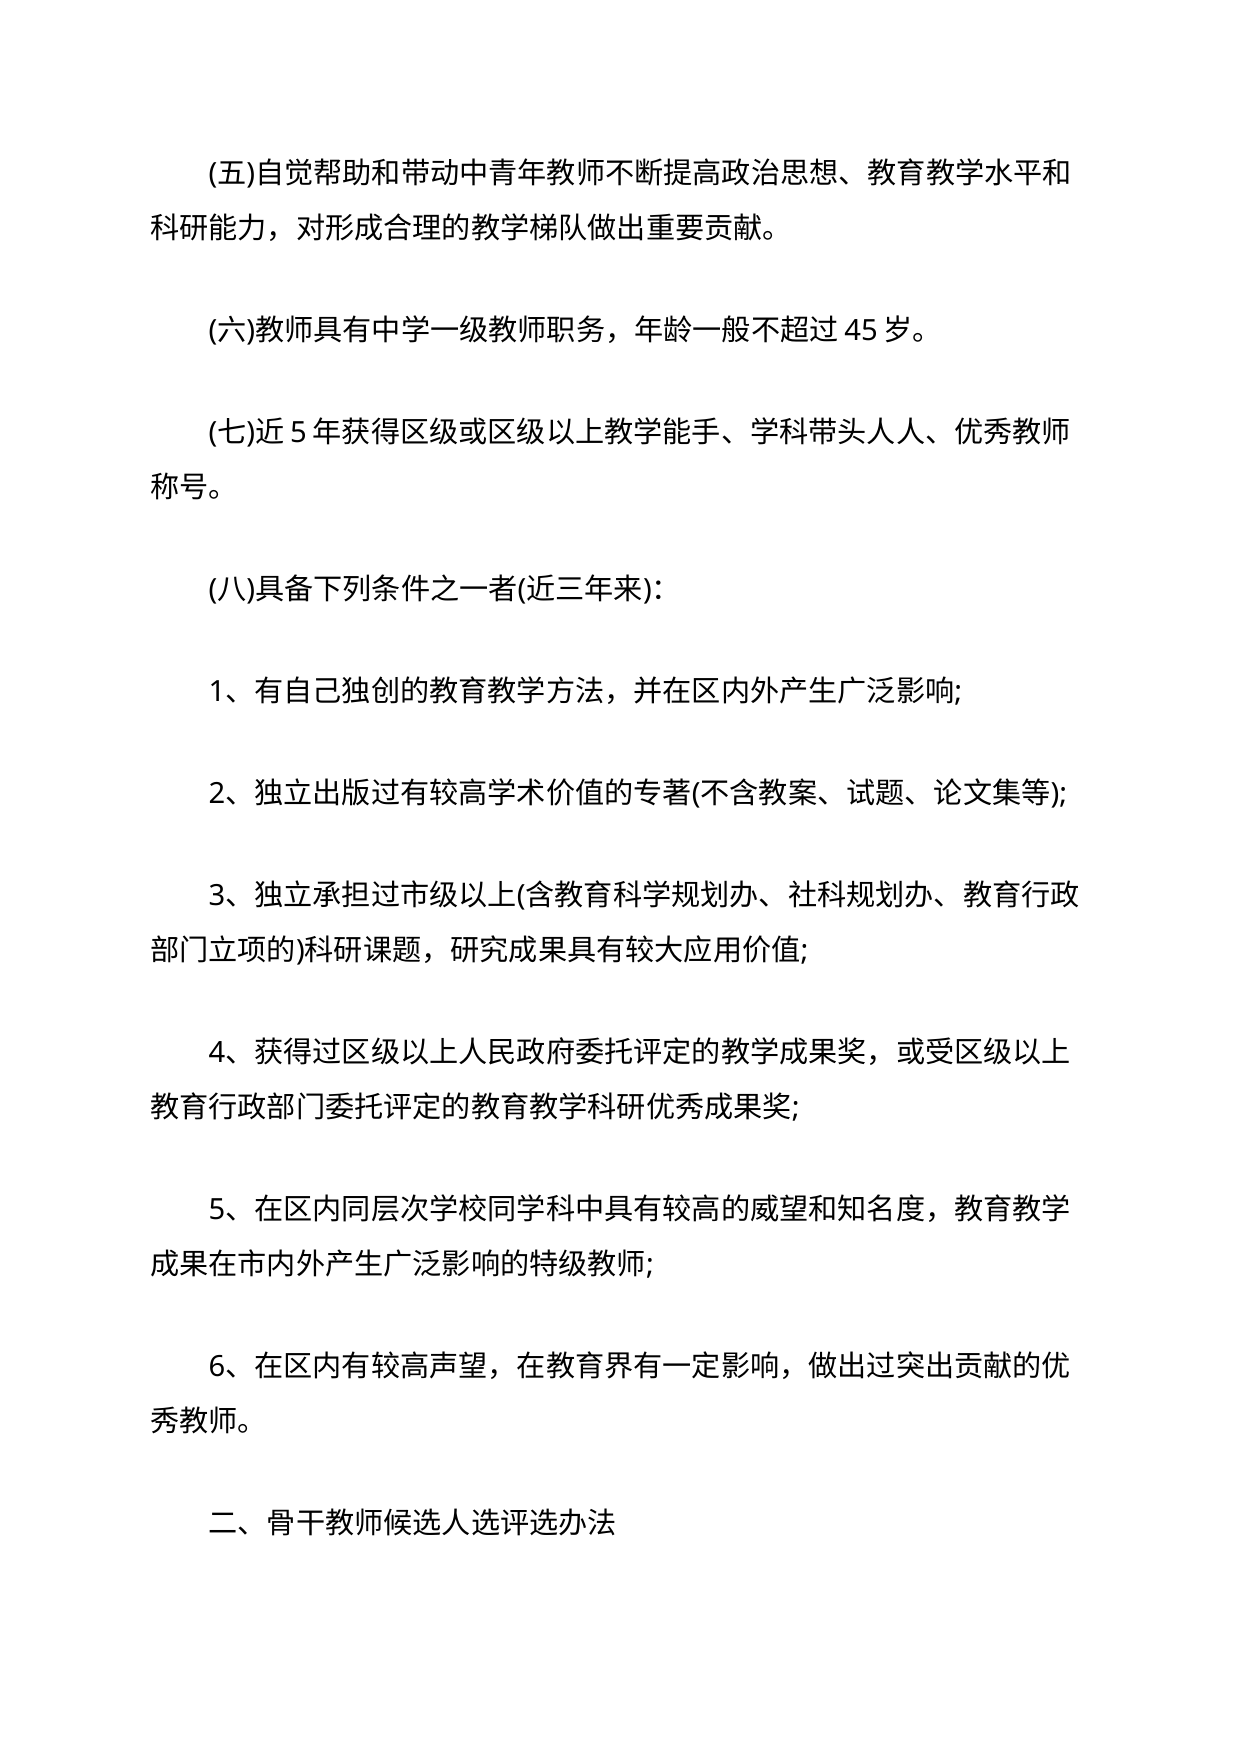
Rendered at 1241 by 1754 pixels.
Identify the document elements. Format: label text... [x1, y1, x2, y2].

text 2、独立出版过有较高学术价值的专著(不含教案、试题、论文集等); [150, 769, 1090, 812]
text 3、独立承担过市级以上(含教育科学规划办、社科规划办、教育行政部门立项的)科研课题，研究成果具有较大应用价值; [150, 871, 1090, 969]
text (五)自觉帮助和带动中青年教师不断提高政治思想、教育教学水平和科研能力，对形成合理的教学梯队做出重要贡献。 [150, 150, 1090, 247]
text 5、在区内同层次学校同学科中具有较高的威望和知名度，教育教学成果在市内外产生广泛影响的特级教师; [150, 1185, 1090, 1283]
text 4、获得过区级以上人民政府委托评定的教学成果奖，或受区级以上教育行政部门委托评定的教育教学科研优秀成果奖; [150, 1028, 1090, 1126]
text 1、有自己独创的教育教学方法，并在区内外产生广泛影响; [150, 667, 1090, 710]
text (八)具备下列条件之一者(近三年来)： [150, 566, 1090, 608]
text 6、在区内有较高声望，在教育界有一定影响，做出过突出贡献的优秀教师。 [150, 1342, 1090, 1440]
text (七)近5年获得区级或区级以上教学能手、学科带头人人、优秀教师称号。 [150, 409, 1090, 506]
text 二、骨干教师候选人选评选办法 [150, 1499, 1090, 1541]
text (六)教师具有中学一级教师职务，年龄一般不超过45岁。 [150, 307, 1090, 349]
